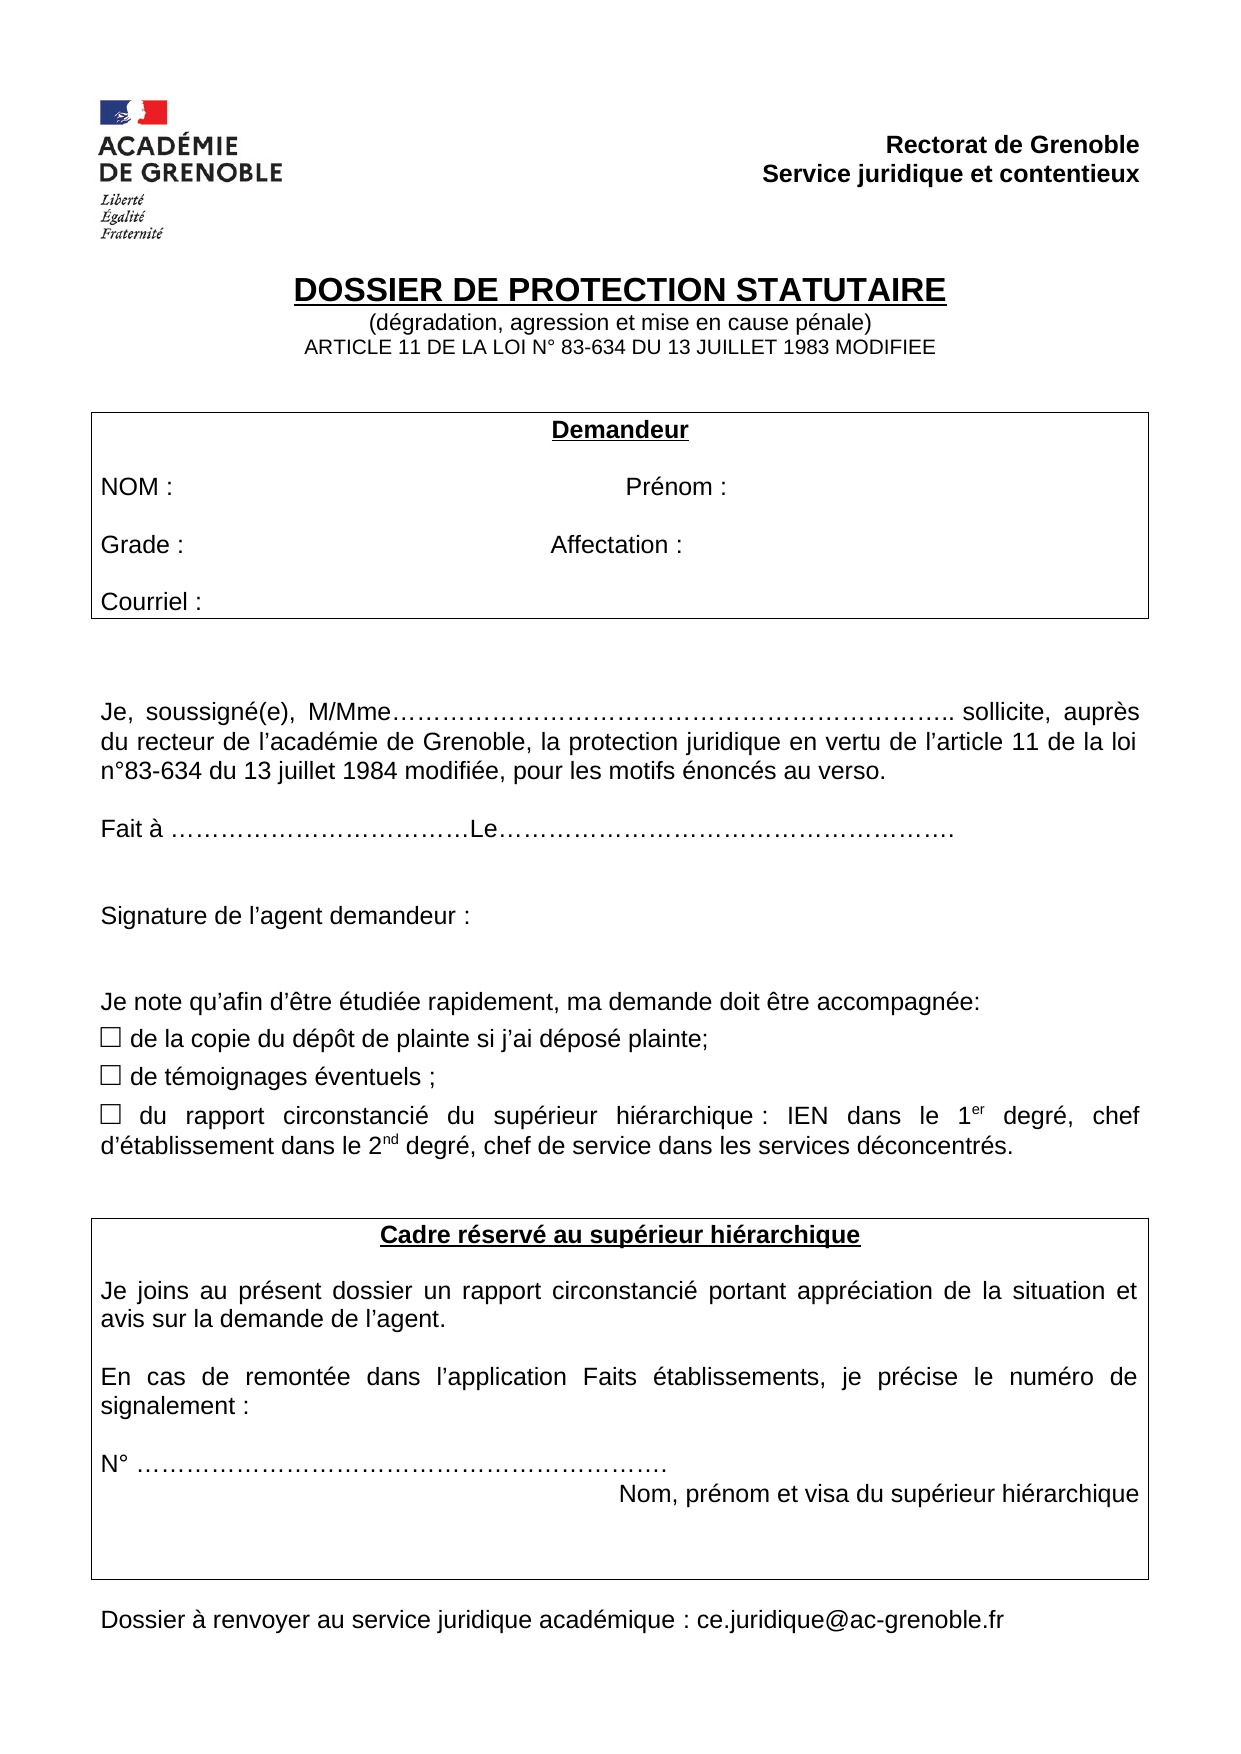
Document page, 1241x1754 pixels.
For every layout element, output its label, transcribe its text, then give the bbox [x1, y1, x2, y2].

text Signature de l’agent demandeur : [100, 901, 1140, 929]
text □ de témoignages éventuels ; [100, 1054, 1140, 1093]
text Courriel : [92, 584, 1148, 618]
text Grade : Affectation : [92, 527, 1148, 558]
picture [94, 97, 286, 246]
text Je note qu’afin d’être étudiée rapidement, ma demande doit être accompagnée: [100, 987, 1140, 1016]
text DOSSIER DE PROTECTION STATUTAIRE [100, 270, 1140, 309]
text Cadre réservé au supérieur hiérarchique [92, 1219, 1148, 1249]
text □ du rapport circonstancié du supérieur hiérarchique : IEN dans le 1er degré, chef d’établissement dans le 2nd degré, chef de service dans les services déconcentrés. [100, 1093, 1140, 1160]
text NOM : Prénom : [100, 472, 1140, 501]
text □ de la copie du dépôt de plainte si j’ai déposé plainte; [100, 1016, 1140, 1054]
text Je joins au présent dossier un rapport circonstancié portant appréciation de la situation et avis sur la demande de l’agent. [100, 1276, 1140, 1333]
text Demandeur [92, 413, 1148, 443]
text Dossier à renvoyer au service juridique académique : ce.juridique@ac-grenoble.fr [100, 1605, 1140, 1634]
text (dégradation, agression et mise en cause pénale) [100, 309, 1140, 335]
text N° ………………………………………………………. [100, 1449, 1140, 1478]
text ARTICLE 11 DE LA LOI N° 83-634 DU 13 JUILLET 1983 MODIFIEE [100, 335, 1140, 359]
text Fait à ………………………………Le………………………………………………. [100, 814, 1140, 843]
text Je, soussigné(e), M/Mme………………………………………………………….. sollicite, auprès du recteur de l’académie de Grenoble, la protection juridique en vertu de l’article 11 de la loi n°83-634 du 13 juillet 1984 modifiée, pour les motifs énoncés au verso. [100, 697, 1140, 785]
text En cas de remontée dans l’application Faits établissements, je précise le numéro de signalement : [100, 1362, 1140, 1420]
text Nom, prénom et visa du supérieur hiérarchique [100, 1478, 1140, 1507]
